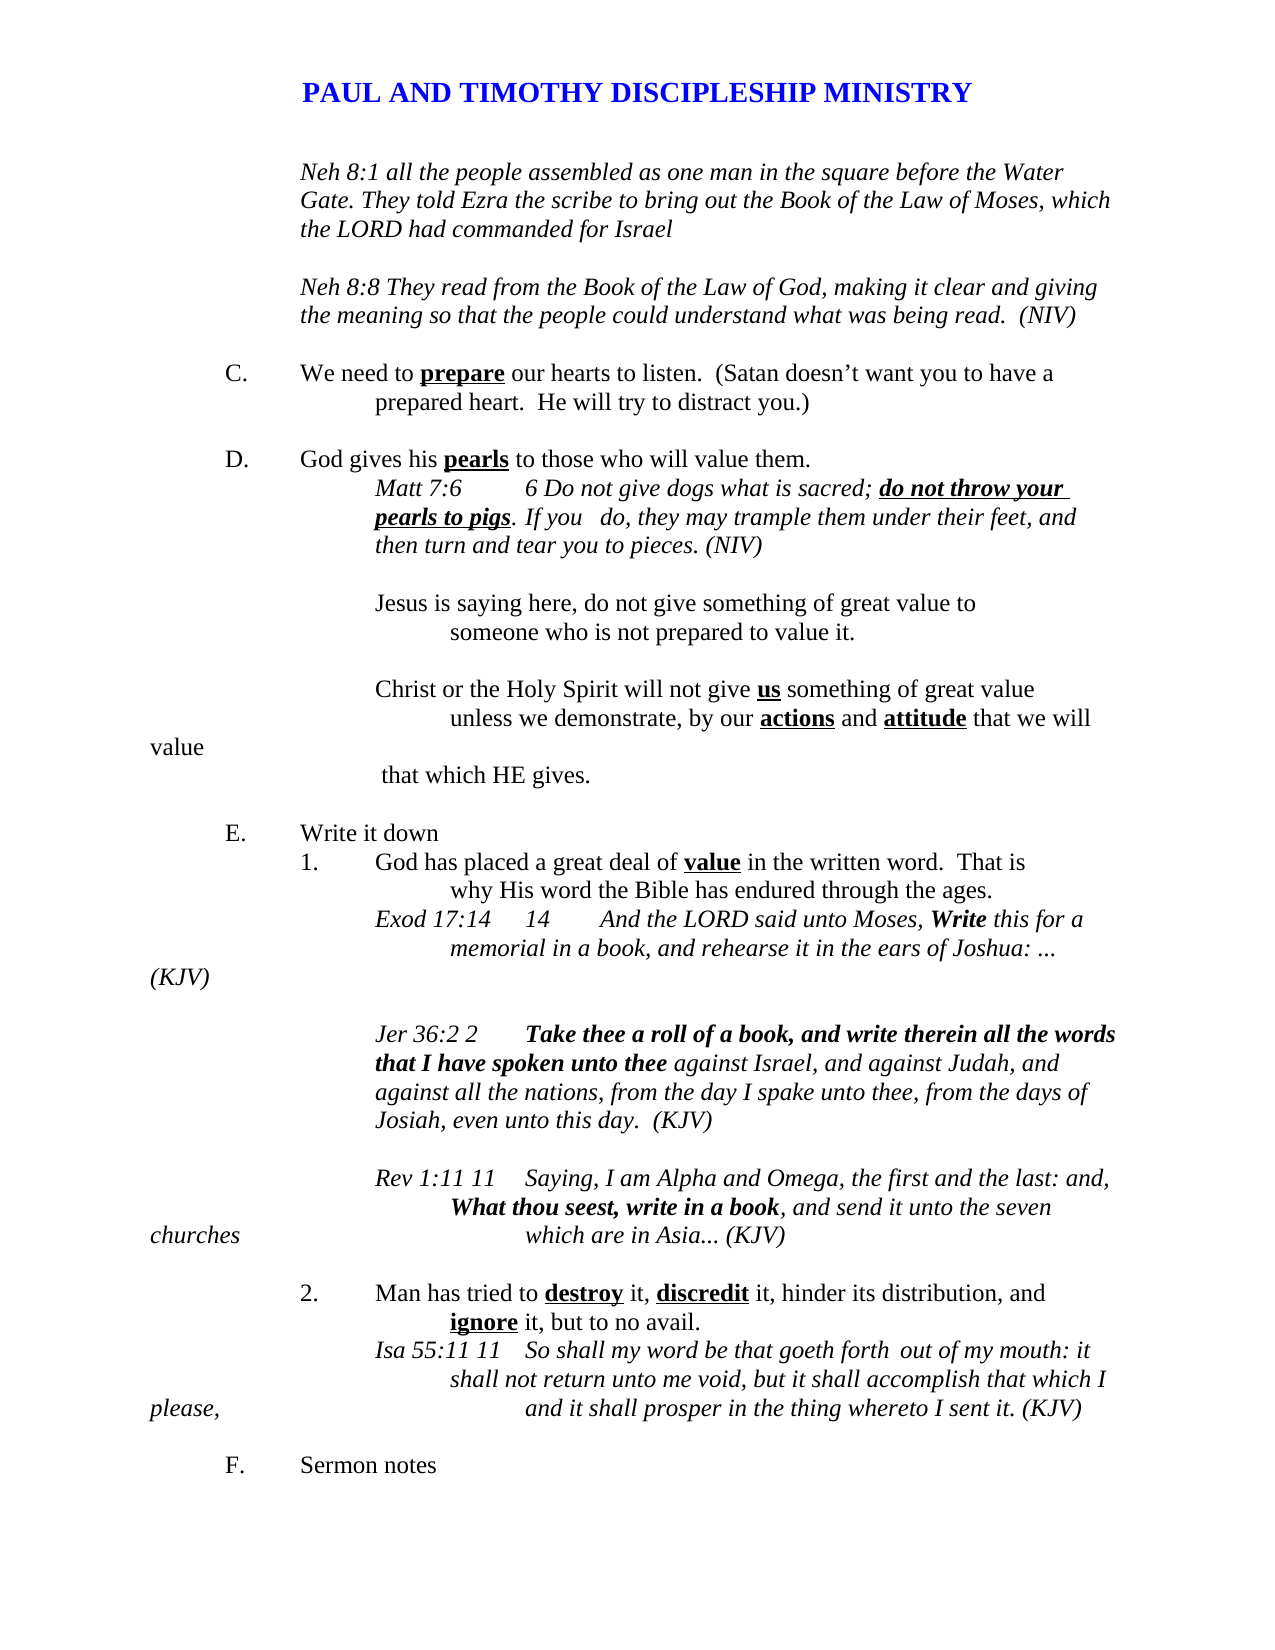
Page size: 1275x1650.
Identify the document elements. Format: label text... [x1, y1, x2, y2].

text 1. God has placed a great deal of value in the written word. That is why His word the Bible has endured through the ages. [150, 847, 1125, 904]
text Jesus is saying here, do not give something of great value to someone who is not prepared to value it. [150, 588, 1125, 645]
text F. Sermon notes [150, 1450, 1125, 1479]
text D. God gives his pearls to those who will value them. [150, 444, 1125, 473]
text Rev 1:11 11 Saying, I am Alpha and Omega, the first and the last: and, What thou seest, write in a book, and send it unto the seven churches which are in Asia... (KJV) [150, 1163, 1125, 1249]
text that which HE gives. [300, 760, 1125, 789]
text Christ or the Holy Spirit will not give us something of great value unless we demonstrate, by our actions and attitude that we will value [150, 674, 1125, 760]
text 2. Man has tried to destroy it, discredit it, hinder its distribution, and ignore it, but to no avail. [150, 1278, 1125, 1335]
text Jer 36:2 2 Take thee a roll of a book, and write therein all the words that I have spoken unto thee against Israel, and against Judah, and against all the nations, from the day I spake unto thee, from the days of Josiah, even unto this day. (KJV) [375, 1019, 1125, 1134]
text C. We need to prepare our hearts to listen. (Satan doesn’t want you to have a prepared heart. He will try to distract you.) [150, 358, 1125, 415]
text Matt 7:6 6 Do not give dogs what is sacred; do not throw your pearls to pigs. If you do, they may trample them under their feet, and then turn and tear you to pieces. (NIV) [375, 473, 1125, 559]
text Exod 17:14 14 And the LORD said unto Moses, Write this for a memorial in a book, and rehearse it in the ears of Joshua: ... (KJV) [150, 904, 1125, 990]
text E. Write it down [150, 818, 1125, 847]
text Neh 8:1 all the people assembled as one man in the square before the Water Gate. They told Ezra the scribe to bring out the Book of the Law of Moses, which the LORD had commanded for Israel [300, 157, 1125, 243]
text Isa 55:11 11 So shall my word be that goeth forth out of my mouth: it shall not return unto me void, but it shall accomplish that which I please, and it shall prosper in the thing whereto I sent it. (KJV) [150, 1335, 1125, 1422]
text Neh 8:8 They read from the Book of the Law of God, making it clear and giving the meaning so that the people could understand what was being read. (NIV) [300, 272, 1125, 329]
